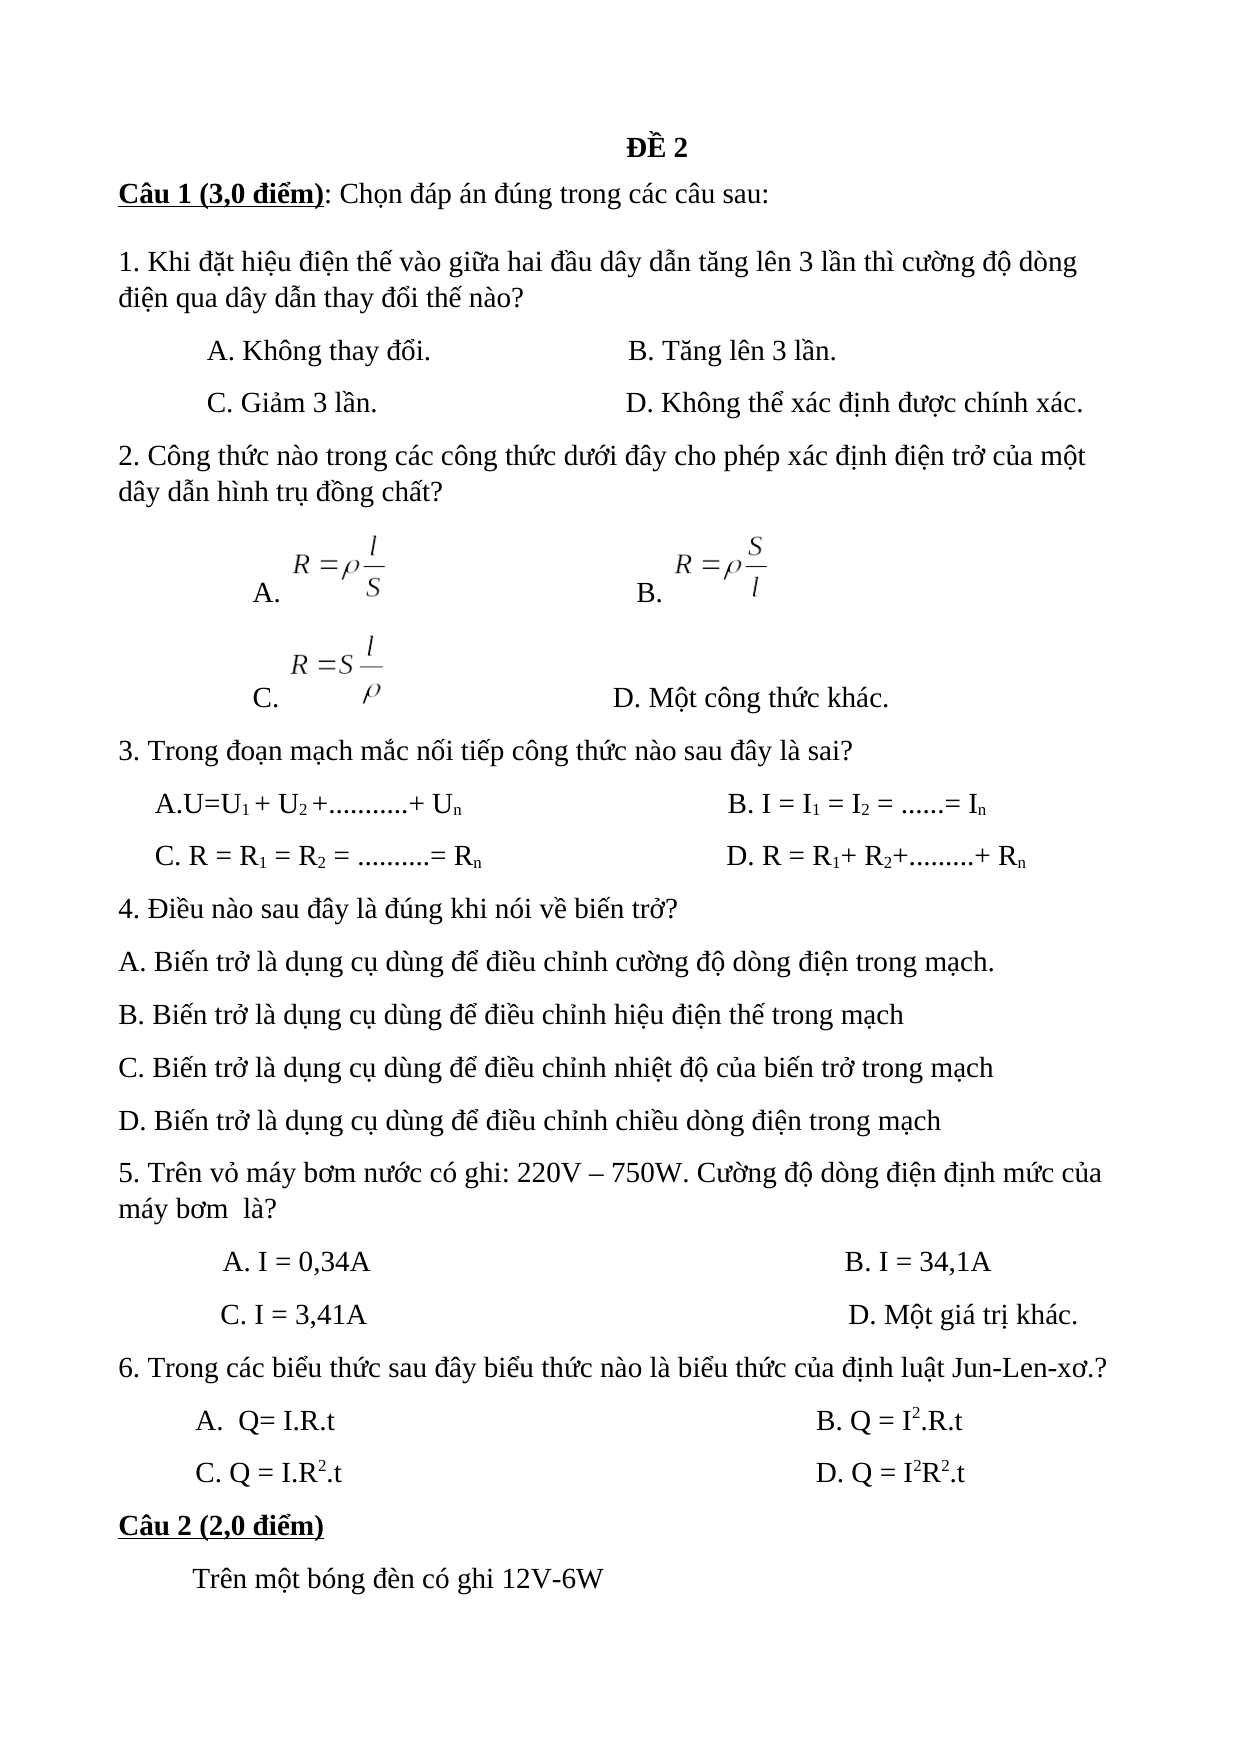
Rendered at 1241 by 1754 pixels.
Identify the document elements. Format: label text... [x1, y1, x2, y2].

text A. B. [118, 527, 1122, 608]
text A.U=U1 + U2 +...........+ Un B. I = I1 = I2 = ......= In [118, 786, 1122, 819]
text C. Q = I.R2.t D. Q = I2R2.t [137, 1456, 1122, 1489]
text 3. Trong đoạn mạch mắc nối tiếp công thức nào sau đây là sai? [118, 733, 1122, 766]
text Câu 1 (3,0 điểm): Chọn đáp án đúng trong các câu sau: [118, 177, 1122, 210]
text C. R = R1 = R2 = ..........= Rn D. R = R1+ R2+.........+ Rn [118, 838, 1122, 872]
text B. Biến trở là dụng cụ dùng để điều chỉnh hiệu điện thế trong mạch [118, 997, 1122, 1031]
text C. I = 3,41A D. Một giá trị khác. [118, 1297, 1122, 1331]
text ĐỀ 2 [118, 131, 1122, 164]
text A. Biến trở là dụng cụ dùng để điều chỉnh cường độ dòng điện trong mạch. [118, 944, 1122, 978]
text A. I = 0,34A B. I = 34,1A [193, 1244, 1122, 1278]
text Trên một bóng đèn có ghi 12V-6W [118, 1561, 1122, 1595]
text 1. Khi đặt hiệu điện thế vào giữa hai đầu dây dẫn tăng lên 3 lần thì cường độ dòng điện qua dây dẫn thay đổi thế nào? [118, 244, 1122, 313]
text D. Biến trở là dụng cụ dùng để điều chỉnh chiều dòng điện trong mạch [118, 1103, 1122, 1136]
text C. Biến trở là dụng cụ dùng để điều chỉnh nhiệt độ của biến trở trong mạch [118, 1050, 1122, 1083]
text C. D. Một công thức khác. [118, 628, 1122, 714]
text 5. Trên vỏ máy bơm nước có ghi: 220V – 750W. Cường độ dòng điện định mức của máy bơm là? [118, 1155, 1122, 1225]
text 4. Điều nào sau đây là đúng khi nói về biến trở? [118, 891, 1122, 925]
text 6. Trong các biểu thức sau đây biểu thức nào là biểu thức của định luật Jun-Len-xơ.? [118, 1350, 1122, 1383]
text A. Q= I.R.t B. Q = I2.R.t [137, 1403, 1122, 1436]
text Câu 2 (2,0 điểm) [118, 1508, 1122, 1542]
text 2. Công thức nào trong các công thức dưới đây cho phép xác định điện trở của một dây dẫn hình trụ đồng chất? [118, 438, 1122, 508]
text C. Giảm 3 lần. D. Không thể xác định được chính xác. [156, 385, 1122, 419]
text A. Không thay đổi. B. Tăng lên 3 lần. [156, 333, 1122, 366]
